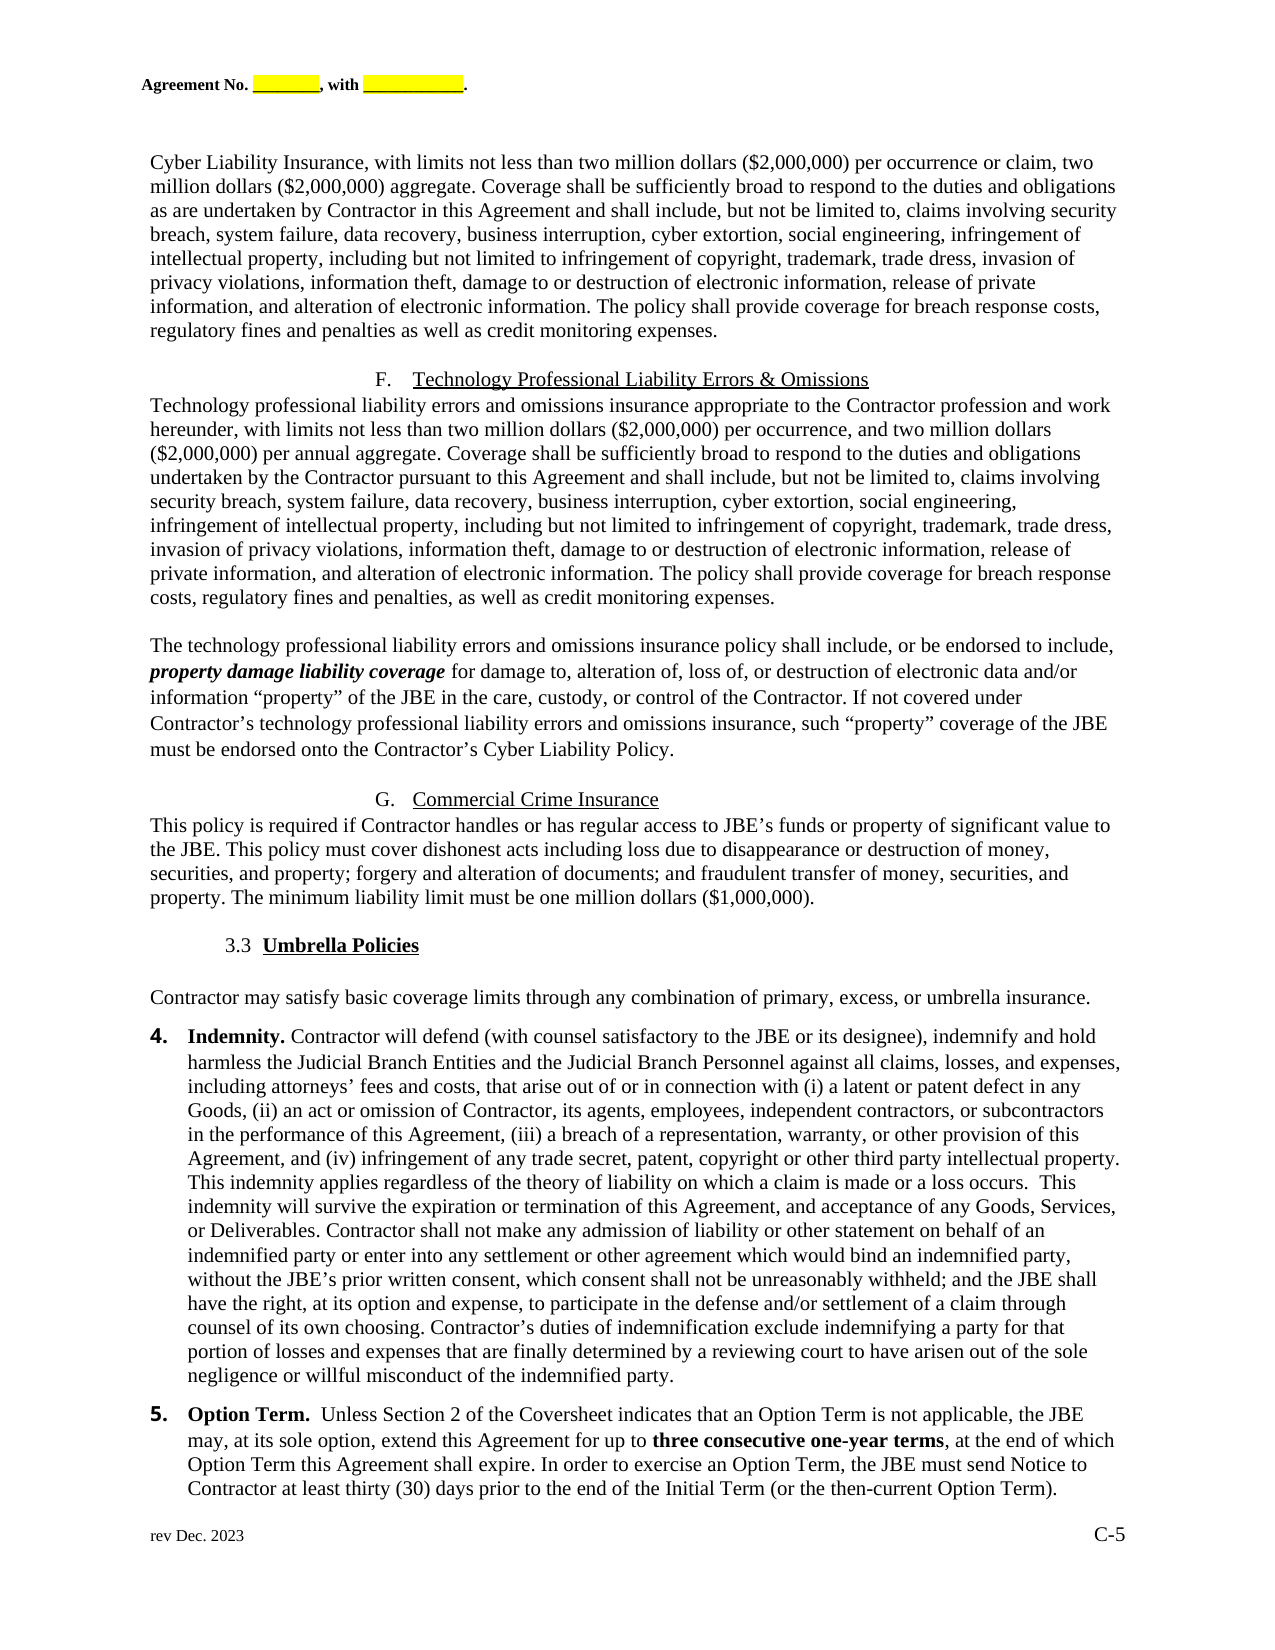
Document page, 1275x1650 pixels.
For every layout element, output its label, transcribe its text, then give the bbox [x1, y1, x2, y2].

text This policy is required if Contractor handles or has regular access to JBE’s funds or property of significant value to the JBE. This policy must cover dishonest acts including loss due to disappearance or destruction of money, securities, and property; forgery and alteration of documents; and fraudulent transfer of money, securities, and property. The minimum liability limit must be one million dollars ($1,000,000). [150, 813, 1125, 909]
text Technology professional liability errors and omissions insurance appropriate to the Contractor profession and work hereunder, with limits not less than two million dollars ($2,000,000) per occurrence, and two million dollars ($2,000,000) per annual aggregate. Coverage shall be sufficiently broad to respond to the duties and obligations undertaken by the Contractor pursuant to this Agreement and shall include, but not be limited to, claims involving security breach, system failure, data recovery, business interruption, cyber extortion, social engineering, infringement of intellectual property, including but not limited to infringement of copyright, trademark, trade dress, invasion of privacy violations, information theft, damage to or destruction of electronic information, release of private information, and alteration of electronic information. The policy shall provide coverage for breach response costs, regulatory fines and penalties, as well as credit monitoring expenses. [150, 392, 1125, 609]
list Indemnity. Contractor will defend (with counsel satisfactory to the JBE or its designee), indemnify and hold harmless the Judicial Branch Entities and the Judicial Branch Personnel against all claims, losses, and expenses, including attorneys’ fees and costs, that arise out of or in connection with (i) a latent or patent defect in any Goods, (ii) an act or omission of Contractor, its agents, employees, independent contractors, or subcontractors in the performance of this Agreement, (iii) a breach of a representation, warranty, or other provision of this Agreement, and (iv) infringement of any trade secret, patent, copyright or other third party intellectual property. This indemnity applies regardless of the theory of liability on which a claim is made or a loss occurs. This indemnity will survive the expiration or termination of this Agreement, and acceptance of any Goods, Services, or Deliverables. Contractor shall not make any admission of liability or other statement on behalf of an indemnified party or enter into any settlement or other agreement which would bind an indemnified party, without the JBE’s prior written consent, which consent shall not be unreasonably withheld; and the JBE shall have the right, at its option and expense, to participate in the defense and/or settlement of a claim through counsel of its own choosing. Contractor’s duties of indemnification exclude indemnifying a party for that portion of losses and expenses that are finally determined by a reviewing court to have arisen out of the sole negligence or willful misconduct of the indemnified party. [150, 1022, 1125, 1387]
list Technology Professional Liability Errors & Omissions [375, 367, 1125, 391]
text Contractor may satisfy basic coverage limits through any combination of primary, excess, or umbrella insurance. [150, 985, 1125, 1009]
text breach, system failure, data recovery, business interruption, cyber extortion, social engineering, infringement of intellectual property, including but not limited to infringement of copyright, trademark, trade dress, invasion of privacy violations, information theft, damage to or destruction of electronic information, release of private information, and alteration of electronic information. The policy shall provide coverage for breach response costs, regulatory fines and penalties as well as credit monitoring expenses. [150, 222, 1125, 342]
text Cyber Liability Insurance, with limits not less than two million dollars ($2,000,000) per occurrence or claim, two million dollars ($2,000,000) aggregate. Coverage shall be sufficiently broad to respond to the duties and obligations as are undertaken by Contractor in this Agreement and shall include, but not be limited to, claims involving security [150, 150, 1125, 222]
list Commercial Crime Insurance [375, 787, 1125, 811]
list Umbrella Policies [225, 933, 1125, 957]
text The technology professional liability errors and omissions insurance policy shall include, or be endorsed to include, property damage liability coverage for damage to, alteration of, loss of, or destruction of electronic data and/or information “property” of the JBE in the care, custody, or control of the Contractor. If not covered under Contractor’s technology professional liability errors and omissions insurance, such “property” coverage of the JBE must be endorsed onto the Contractor’s Cyber Liability Policy. [150, 633, 1125, 761]
list Option Term. Unless Section 2 of the Coversheet indicates that an Option Term is not applicable, the JBE may, at its sole option, extend this Agreement for up to three consecutive one-year terms, at the end of which Option Term this Agreement shall expire. In order to exercise an Option Term, the JBE must send Notice to Contractor at least thirty (30) days prior to the end of the Initial Term (or the then-current Option Term). [150, 1399, 1125, 1500]
